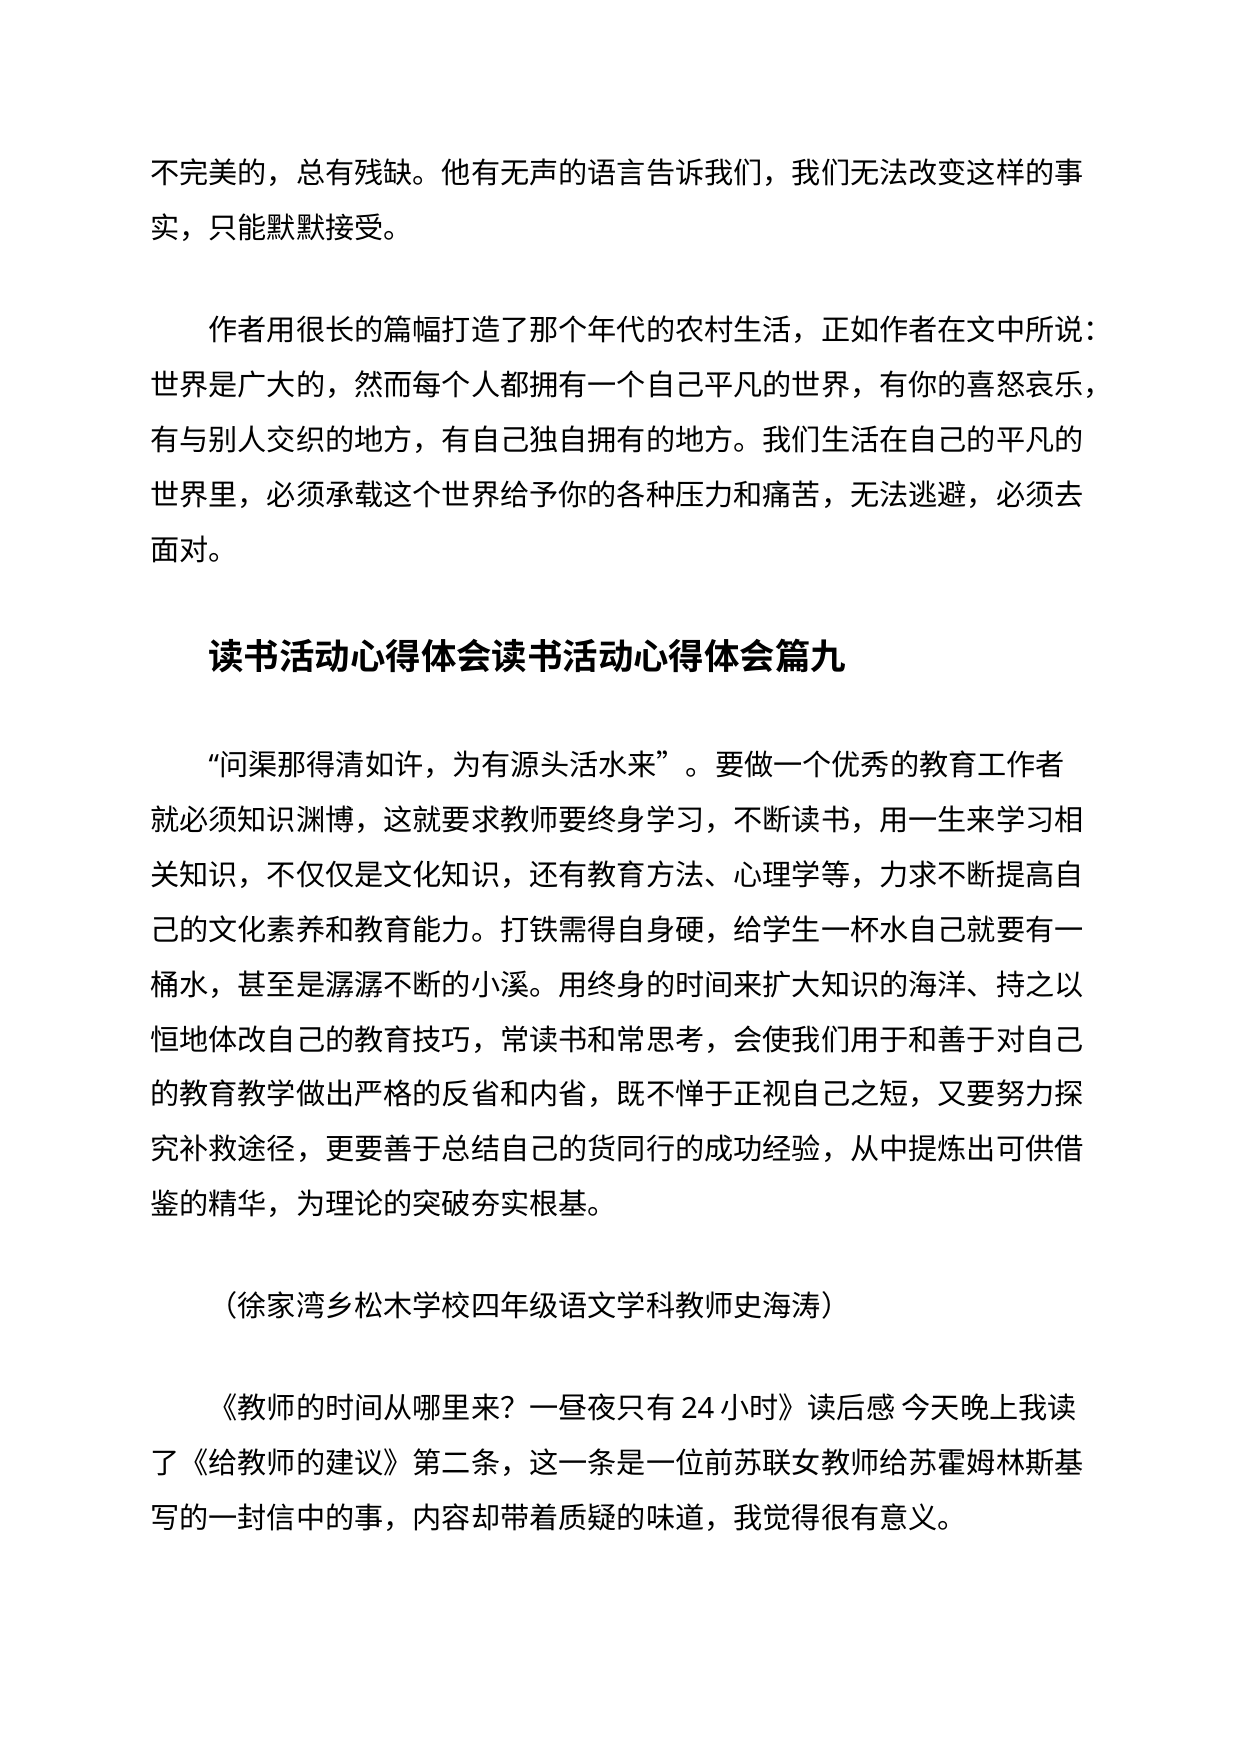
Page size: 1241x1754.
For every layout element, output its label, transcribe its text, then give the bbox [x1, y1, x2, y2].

text 《教师的时间从哪里来？一昼夜只有24小时》读后感 今天晚上我读了《给教师的建议》第二条，这一条是一位前苏联女教师给苏霍姆林斯基写的一封信中的事，内容却带着质疑的味道，我觉得很有意义。 [150, 1384, 1090, 1536]
text （徐家湾乡松木学校四年级语文学科教师史海涛） [150, 1282, 1090, 1325]
text 读书活动心得体会读书活动心得体会篇九 [150, 628, 1090, 679]
text 作者用很长的篇幅打造了那个年代的农村生活，正如作者在文中所说：世界是广大的，然而每个人都拥有一个自己平凡的世界，有你的喜怒哀乐，有与别人交织的地方，有自己独自拥有的地方。我们生活在自己的平凡的世界里，必须承载这个世界给予你的各种压力和痛苦，无法逃避，必须去面对。 [150, 307, 1090, 568]
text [150, 150, 1090, 247]
text “问渠那得清如许，为有源头活水来”。要做一个优秀的教育工作者就必须知识渊博，这就要求教师要终身学习，不断读书，用一生来学习相关知识，不仅仅是文化知识，还有教育方法、心理学等，力求不断提高自己的文化素养和教育能力。打铁需得自身硬，给学生一杯水自己就要有一桶水，甚至是潺潺不断的小溪。用终身的时间来扩大知识的海洋、持之以恒地体改自己的教育技巧，常读书和常思考，会使我们用于和善于对自己的教育教学做出严格的反省和内省，既不惮于正视自己之短，又要努力探究补救途径，更要善于总结自己的货同行的成功经验，从中提炼出可供借鉴的精华，为理论的突破夯实根基。 [150, 741, 1090, 1223]
